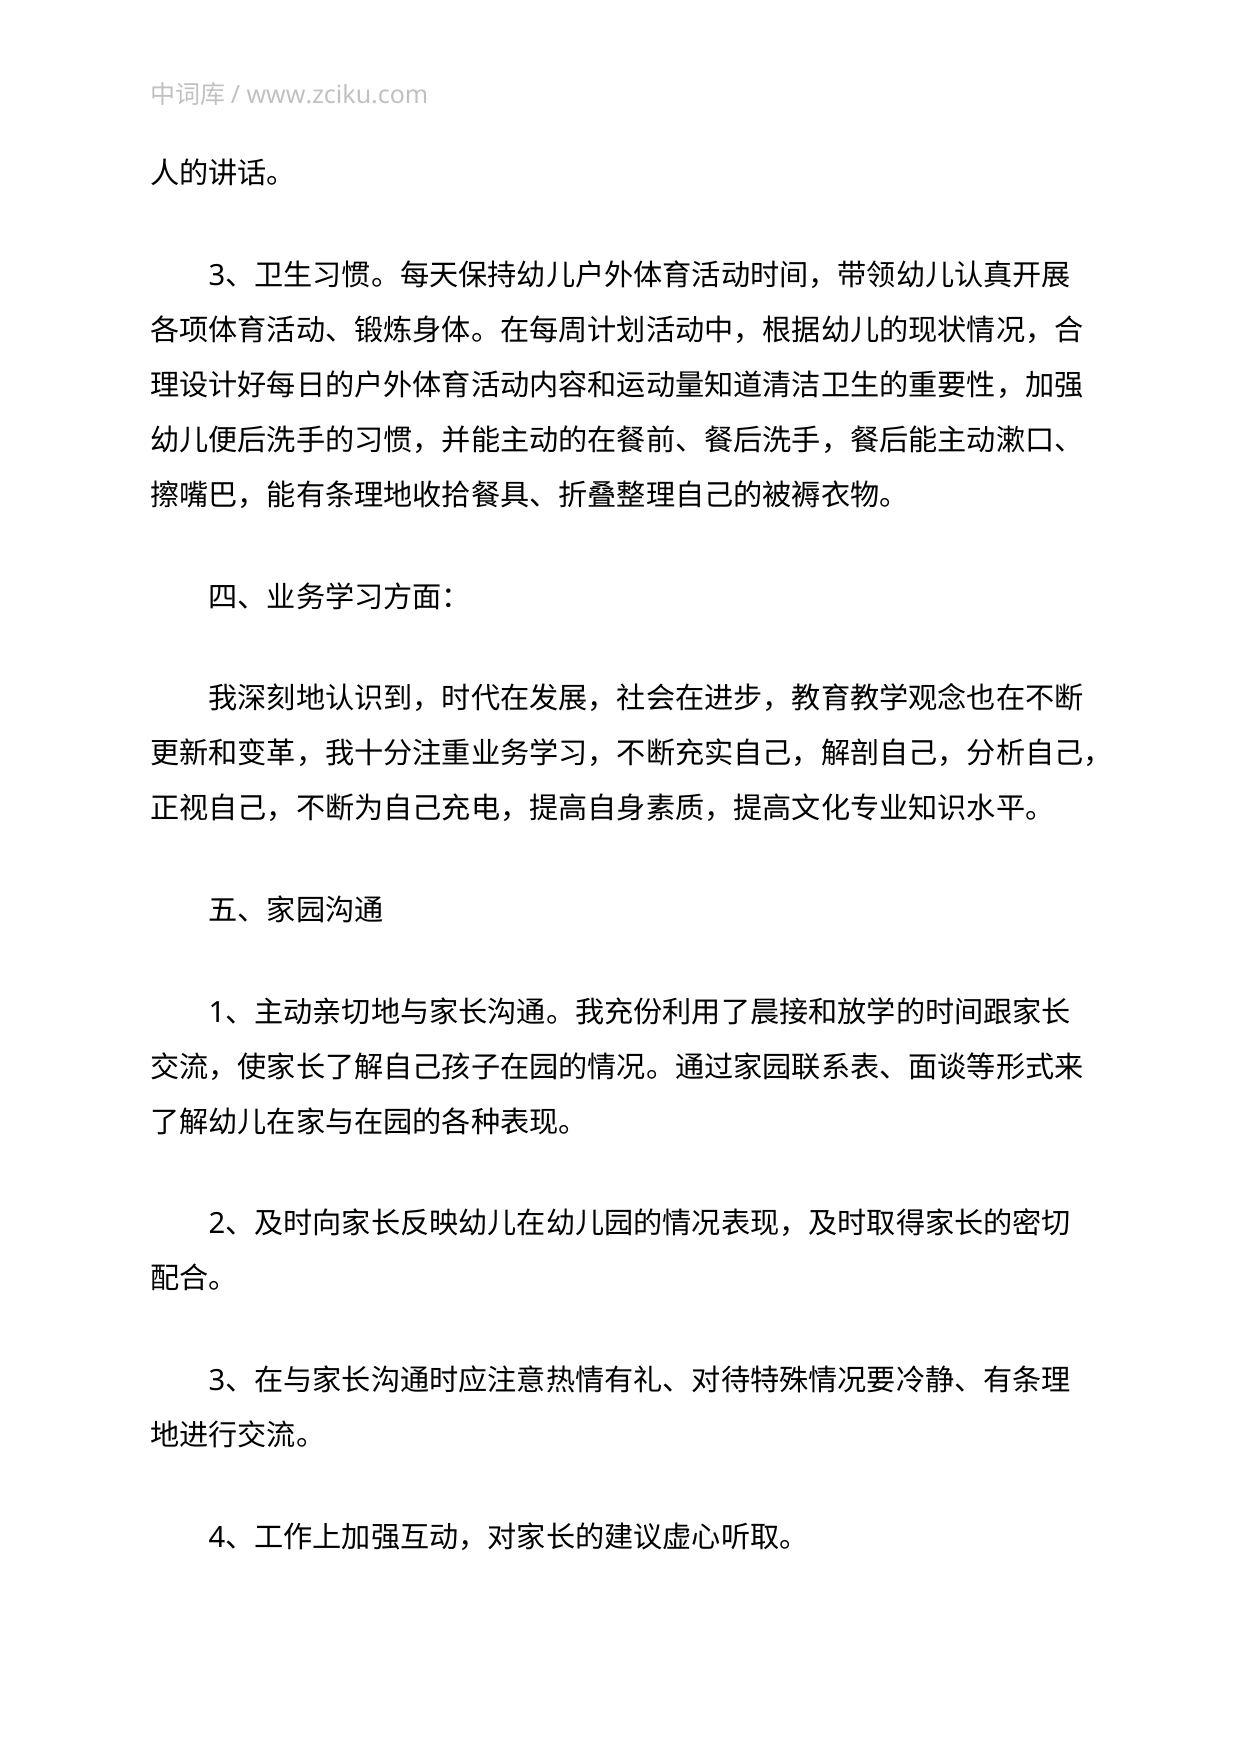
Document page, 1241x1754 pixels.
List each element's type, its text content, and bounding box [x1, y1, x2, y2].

text 1、主动亲切地与家长沟通。我充份利用了晨接和放学的时间跟家长交流，使家长了解自己孩子在园的情况。通过家园联系表、面谈等形式来了解幼儿在家与在园的各种表现。 [150, 988, 1090, 1141]
text 我深刻地认识到，时代在发展，社会在进步，教育教学观念也在不断更新和变革，我十分注重业务学习，不断充实自己，解剖自己，分析自己，正视自己，不断为自己充电，提高自身素质，提高文化专业知识水平。 [150, 675, 1090, 827]
text 2、及时向家长反映幼儿在幼儿园的情况表现，及时取得家长的密切配合。 [150, 1200, 1090, 1297]
text 五、家园沟通 [150, 887, 1090, 929]
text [150, 150, 1090, 192]
text 3、在与家长沟通时应注意热情有礼、对待特殊情况要冷静、有条理地进行交流。 [150, 1357, 1090, 1454]
text 四、业务学习方面： [150, 573, 1090, 616]
text 3、卫生习惯。每天保持幼儿户外体育活动时间，带领幼儿认真开展各项体育活动、锻炼身体。在每周计划活动中，根据幼儿的现状情况，合理设计好每日的户外体育活动内容和运动量知道清洁卫生的重要性，加强幼儿便后洗手的习惯，并能主动的在餐前、餐后洗手，餐后能主动漱口、擦嘴巴，能有条理地收拾餐具、折叠整理自己的被褥衣物。 [150, 252, 1090, 514]
text 4、工作上加强互动，对家长的建议虚心听取。 [150, 1513, 1090, 1556]
